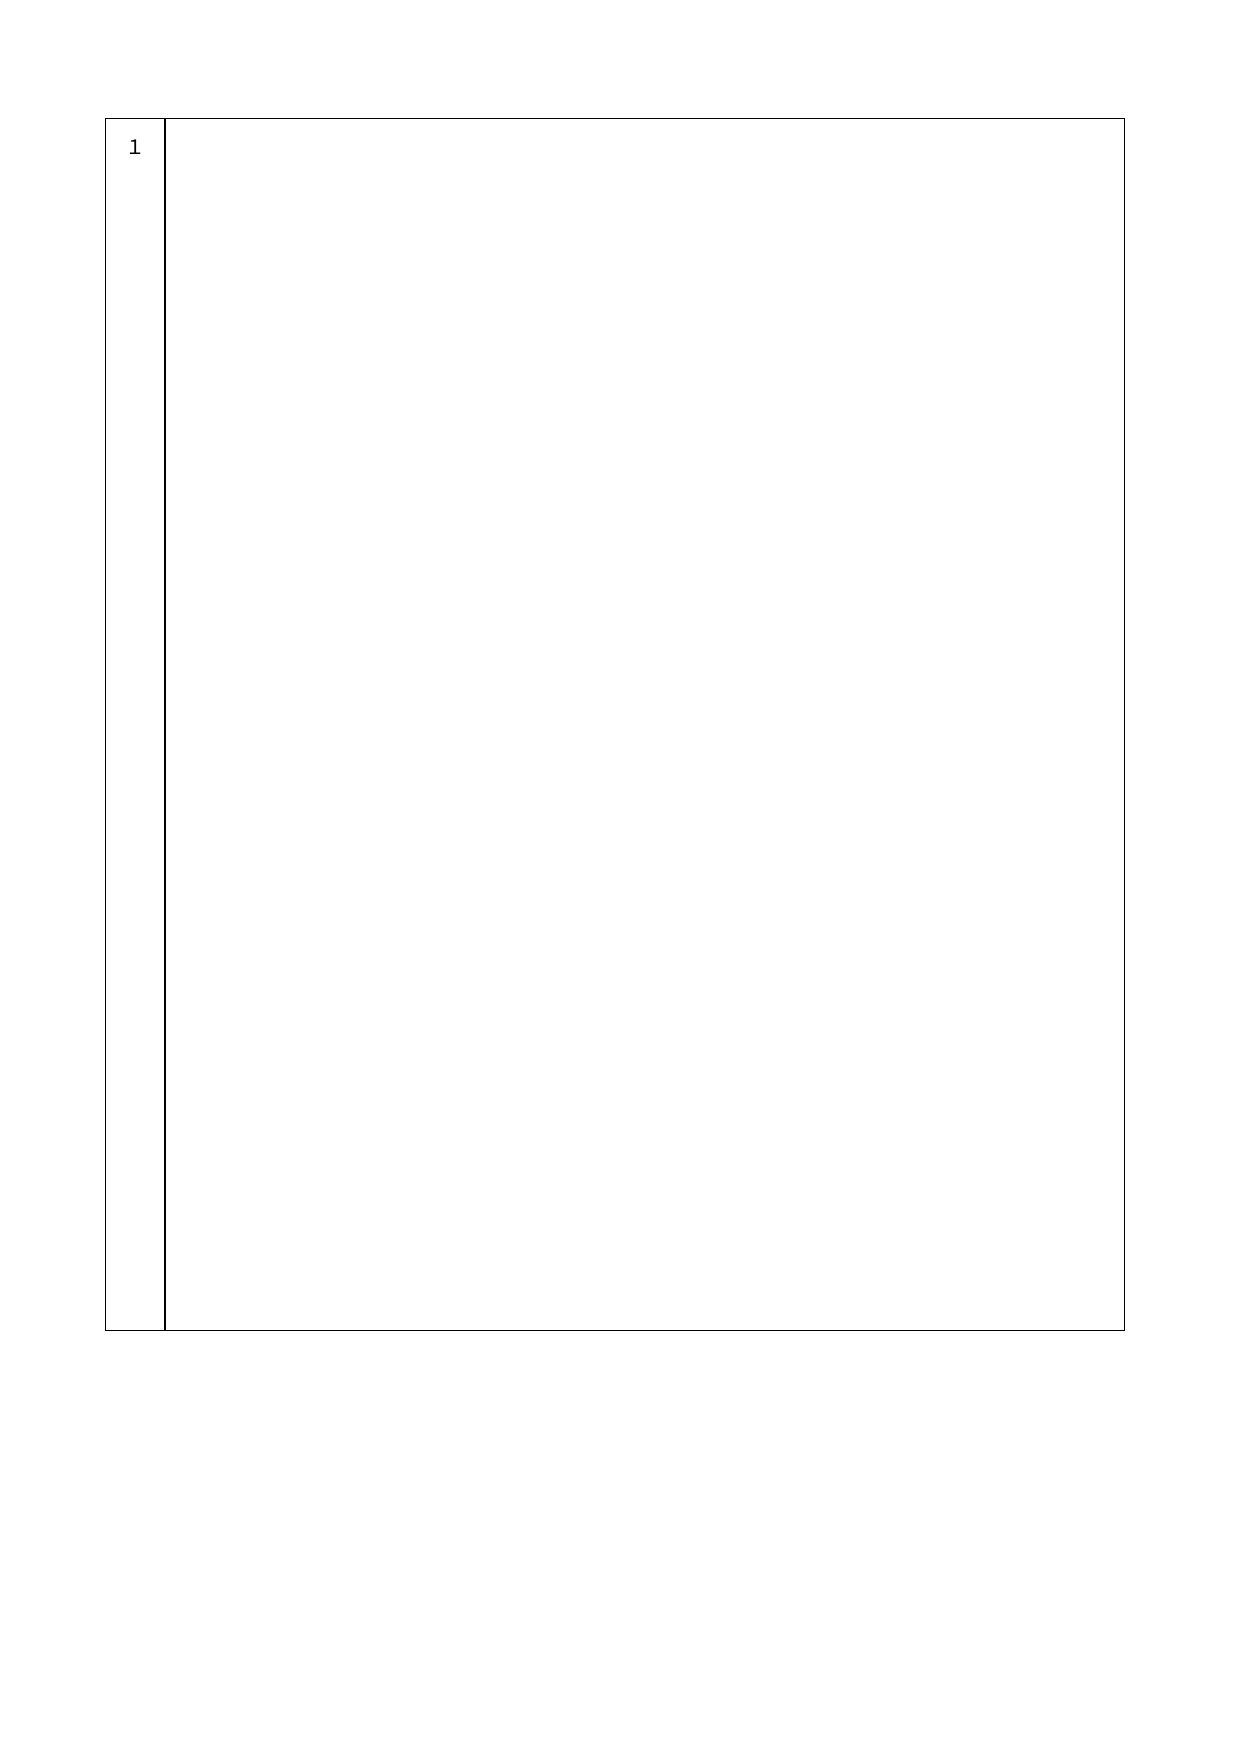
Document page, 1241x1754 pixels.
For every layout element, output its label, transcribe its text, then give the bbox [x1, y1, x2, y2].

table_cell １ [106, 119, 164, 1329]
table_cell [166, 119, 1124, 1329]
